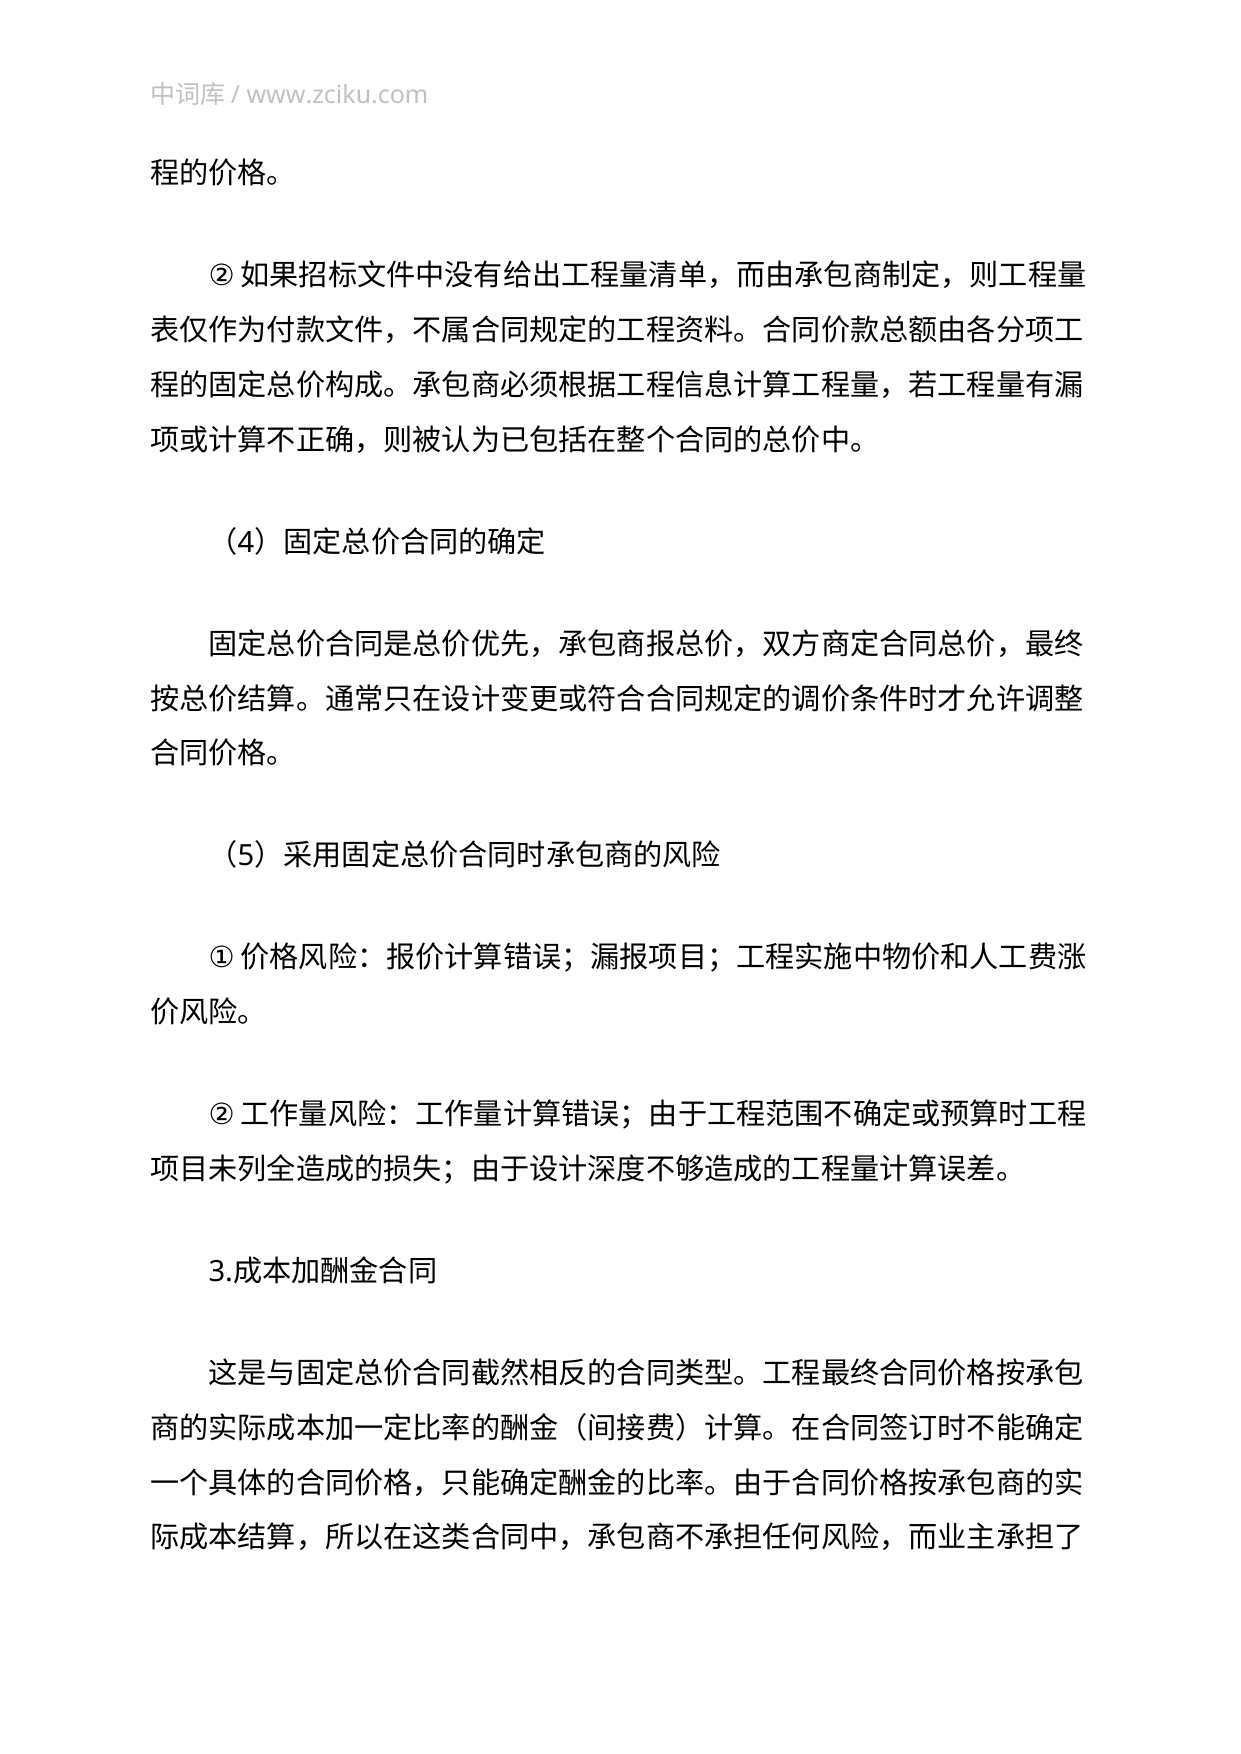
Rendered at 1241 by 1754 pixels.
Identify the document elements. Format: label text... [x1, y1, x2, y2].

text （5）采用固定总价合同时承包商的风险 [150, 832, 1090, 874]
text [150, 150, 1090, 192]
text ①价格风险：报价计算错误；漏报项目；工程实施中物价和人工费涨价风险。 [150, 934, 1090, 1031]
text ②工作量风险：工作量计算错误；由于工程范围不确定或预算时工程项目未列全造成的损失；由于设计深度不够造成的工程量计算误差。 [150, 1091, 1090, 1188]
text 3.成本加酬金合同 [150, 1247, 1090, 1290]
text （4）固定总价合同的确定 [150, 518, 1090, 561]
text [150, 1349, 1090, 1556]
text 固定总价合同是总价优先，承包商报总价，双方商定合同总价，最终按总价结算。通常只在设计变更或符合合同规定的调价条件时才允许调整合同价格。 [150, 620, 1090, 772]
text ②如果招标文件中没有给出工程量清单，而由承包商制定，则工程量表仅作为付款文件，不属合同规定的工程资料。合同价款总额由各分项工程的固定总价构成。承包商必须根据工程信息计算工程量，若工程量有漏项或计算不正确，则被认为已包括在整个合同的总价中。 [150, 252, 1090, 459]
